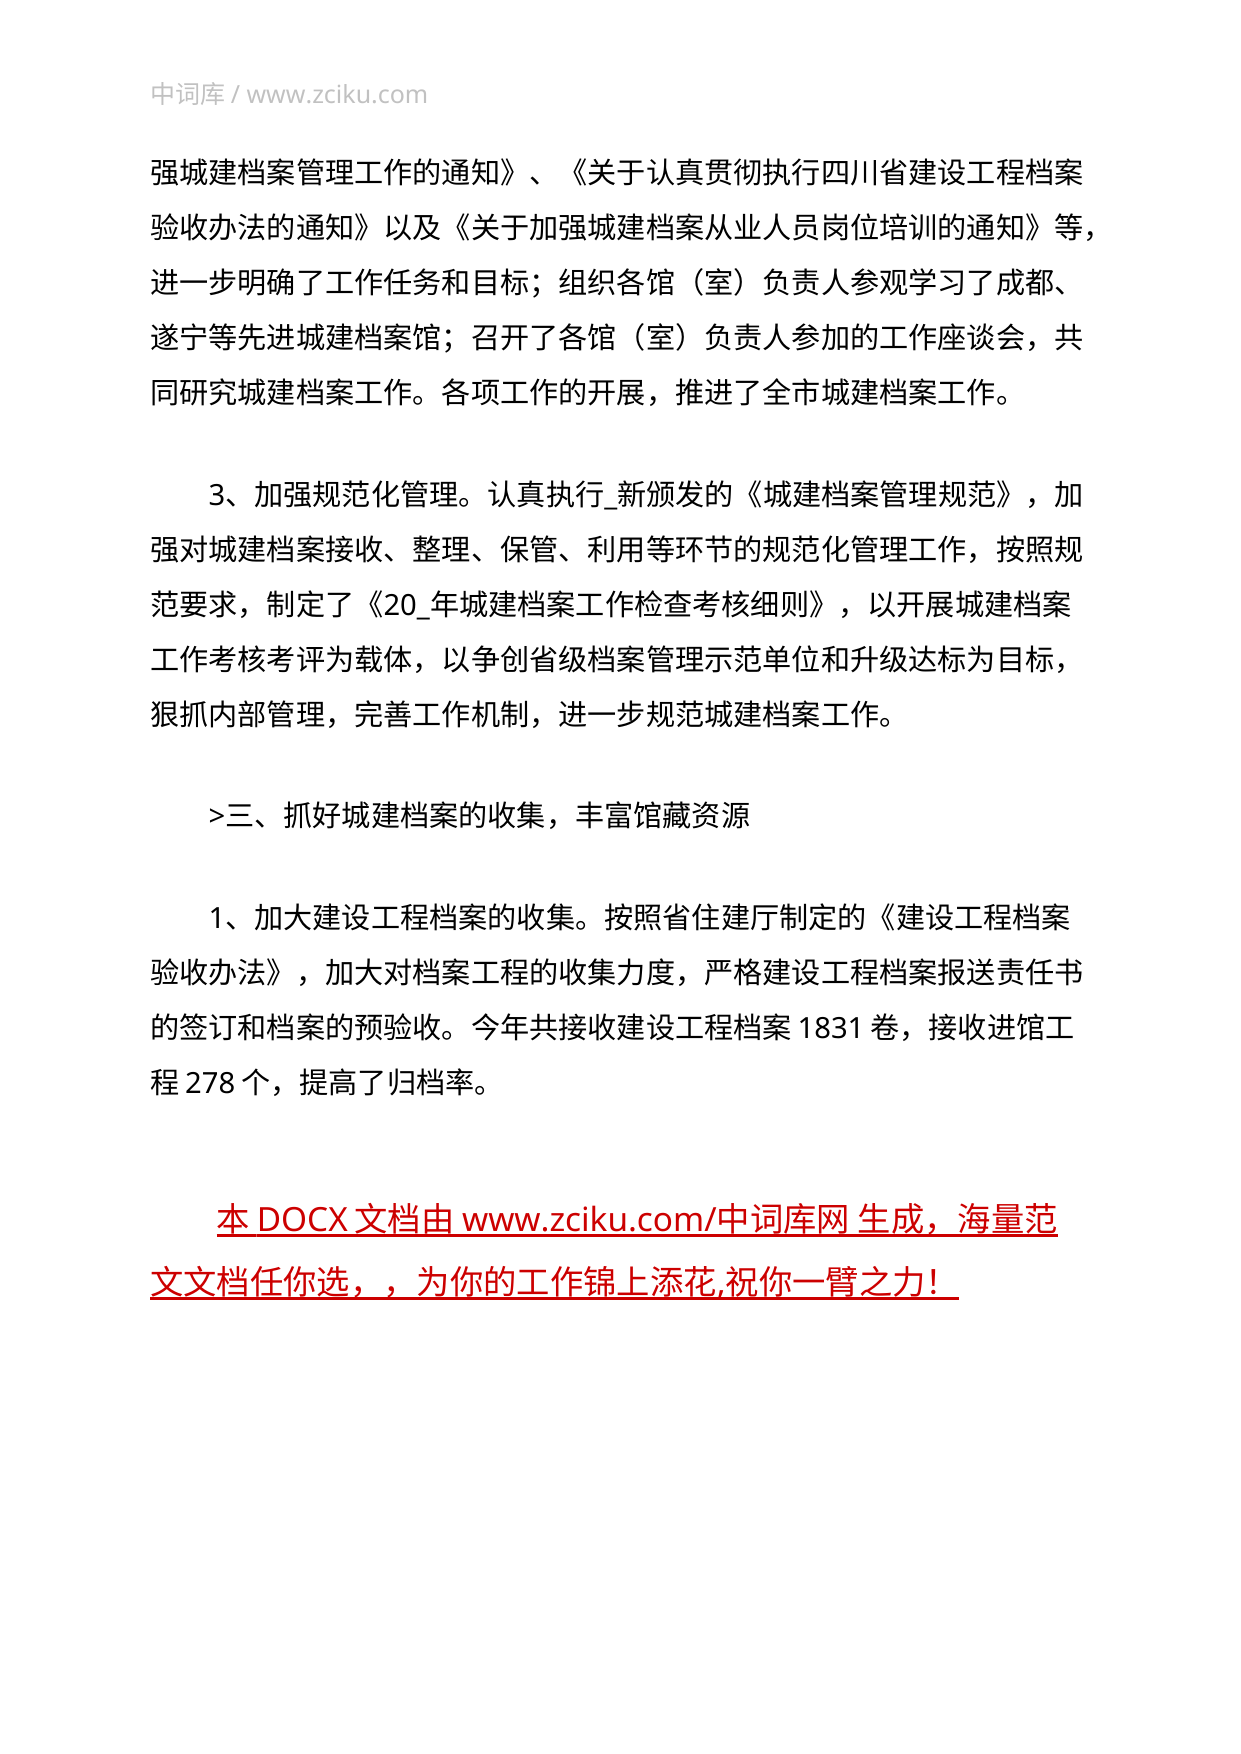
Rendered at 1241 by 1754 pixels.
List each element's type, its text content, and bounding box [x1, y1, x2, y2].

text 本DOCX文档由 www.zciku.com/中词库网 生成，海量范文文档任你选，，为你的工作锦上添花,祝你一臂之力！ [150, 1193, 1090, 1304]
text >三、抓好城建档案的收集，丰富馆藏资源 [150, 793, 1090, 835]
text 3、加强规范化管理。认真执行_新颁发的《城建档案管理规范》，加强对城建档案接收、整理、保管、利用等环节的规范化管理工作，按照规范要求，制定了《20_年城建档案工作检查考核细则》，以开展城建档案工作考核考评为载体，以争创省级档案管理示范单位和升级达标为目标，狠抓内部管理，完善工作机制，进一步规范城建档案工作。 [150, 471, 1090, 733]
text 1、加大建设工程档案的收集。按照省住建厅制定的《建设工程档案验收办法》，加大对档案工程的收集力度，严格建设工程档案报送责任书的签订和档案的预验收。今年共接收建设工程档案1831卷，接收进馆工程278个，提高了归档率。 [150, 895, 1090, 1102]
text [150, 150, 1090, 412]
